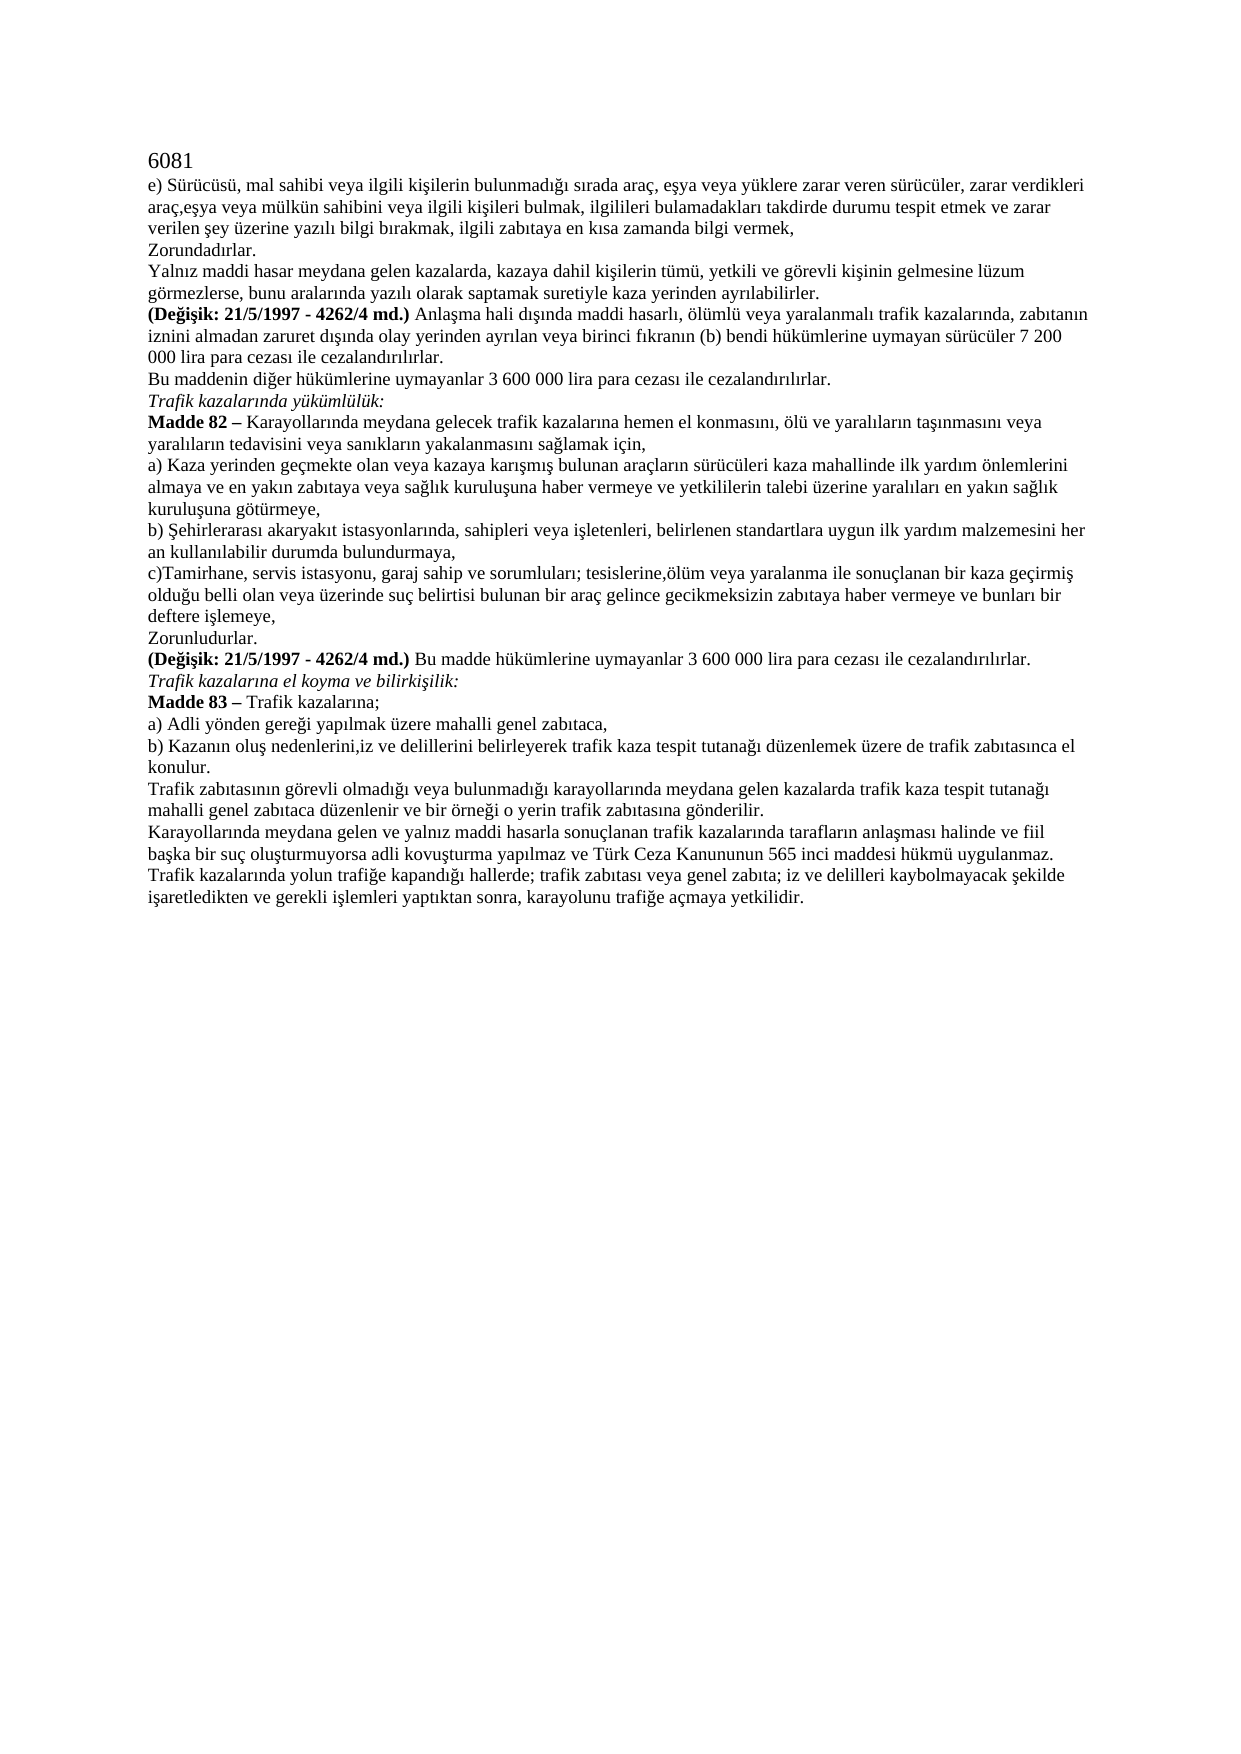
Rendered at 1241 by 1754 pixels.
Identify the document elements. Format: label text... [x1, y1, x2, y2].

text Zorundadırlar. [148, 239, 1093, 260]
text e) Sürücüsü, mal sahibi veya ilgili kişilerin bulunmadığı sırada araç, eşya veya yüklere zarar veren sürücüler, zarar verdikleri araç,eşya veya mülkün sahibini veya ilgili kişileri bulmak, ilgilileri bulamadakları takdirde durumu tespit etmek ve zarar verilen şey üzerine yazılı bilgi bırakmak, ilgili zabıtaya en kısa zamanda bilgi vermek, [148, 174, 1093, 239]
text Karayollarında meydana gelen ve yalnız maddi hasarla sonuçlanan trafik kazalarında tarafların anlaşması halinde ve fiil başka bir suç oluşturmuyorsa adli kovuşturma yapılmaz ve Türk Ceza Kanununun 565 inci maddesi hükmü uygulanmaz. [148, 821, 1093, 864]
text a) Kaza yerinden geçmekte olan veya kazaya karışmış bulunan araçların sürücüleri kaza mahallinde ilk yardım önlemlerini almaya ve en yakın zabıtaya veya sağlık kuruluşuna haber vermeye ve yetkililerin talebi üzerine yaralıları en yakın sağlık kuruluşuna götürmeye, [148, 454, 1093, 519]
text 6081 [148, 148, 1093, 174]
text Trafik kazalarına el koyma ve bilirkişilik: [148, 670, 1093, 691]
text a) Adli yönden gereği yapılmak üzere mahalli genel zabıtaca, [148, 713, 1093, 734]
text b) Kazanın oluş nedenlerini,iz ve delillerini belirleyerek trafik kaza tespit tutanağı düzenlemek üzere de trafik zabıtasınca el konulur. [148, 734, 1093, 778]
text Trafik kazalarında yükümlülük: [148, 389, 1093, 411]
text Madde 83 – Trafik kazalarına; [148, 691, 1093, 713]
text Zorunludurlar. [148, 627, 1093, 648]
text c)Tamirhane, servis istasyonu, garaj sahip ve sorumluları; tesislerine,ölüm veya yaralanma ile sonuçlanan bir kaza geçirmiş olduğu belli olan veya üzerinde suç belirtisi bulunan bir araç gelince gecikmeksizin zabıtaya haber vermeye ve bunları bir deftere işlemeye, [148, 562, 1093, 627]
text Trafik kazalarında yolun trafiğe kapandığı hallerde; trafik zabıtası veya genel zabıta; iz ve delilleri kaybolmayacak şekilde işaretledikten ve gerekli işlemleri yaptıktan sonra, karayolunu trafiğe açmaya yetkilidir. [148, 864, 1093, 907]
text Bu maddenin diğer hükümlerine uymayanlar 3 600 000 lira para cezası ile cezalandırılırlar. [148, 368, 1093, 389]
text (Değişik: 21/5/1997 - 4262/4 md.) Bu madde hükümlerine uymayanlar 3 600 000 lira para cezası ile cezalandırılırlar. [148, 648, 1093, 670]
text Yalnız maddi hasar meydana gelen kazalarda, kazaya dahil kişilerin tümü, yetkili ve görevli kişinin gelmesine lüzum görmezlerse, bunu aralarında yazılı olarak saptamak suretiyle kaza yerinden ayrılabilirler. [148, 260, 1093, 303]
text Madde 82 – Karayollarında meydana gelecek trafik kazalarına hemen el konmasını, ölü ve yaralıların taşınmasını veya yaralıların tedavisini veya sanıkların yakalanmasını sağlamak için, [148, 411, 1093, 454]
text (Değişik: 21/5/1997 - 4262/4 md.) Anlaşma hali dışında maddi hasarlı, ölümlü veya yaralanmalı trafik kazalarında, zabıtanın iznini almadan zaruret dışında olay yerinden ayrılan veya birinci fıkranın (b) bendi hükümlerine uymayan sürücüler 7 200 000 lira para cezası ile cezalandırılırlar. [148, 303, 1093, 368]
text Trafik zabıtasının görevli olmadığı veya bulunmadığı karayollarında meydana gelen kazalarda trafik kaza tespit tutanağı mahalli genel zabıtaca düzenlenir ve bir örneği o yerin trafik zabıtasına gönderilir. [148, 778, 1093, 821]
text b) Şehirlerarası akaryakıt istasyonlarında, sahipleri veya işletenleri, belirlenen standartlara uygun ilk yardım malzemesini her an kullanılabilir durumda bulundurmaya, [148, 519, 1093, 562]
